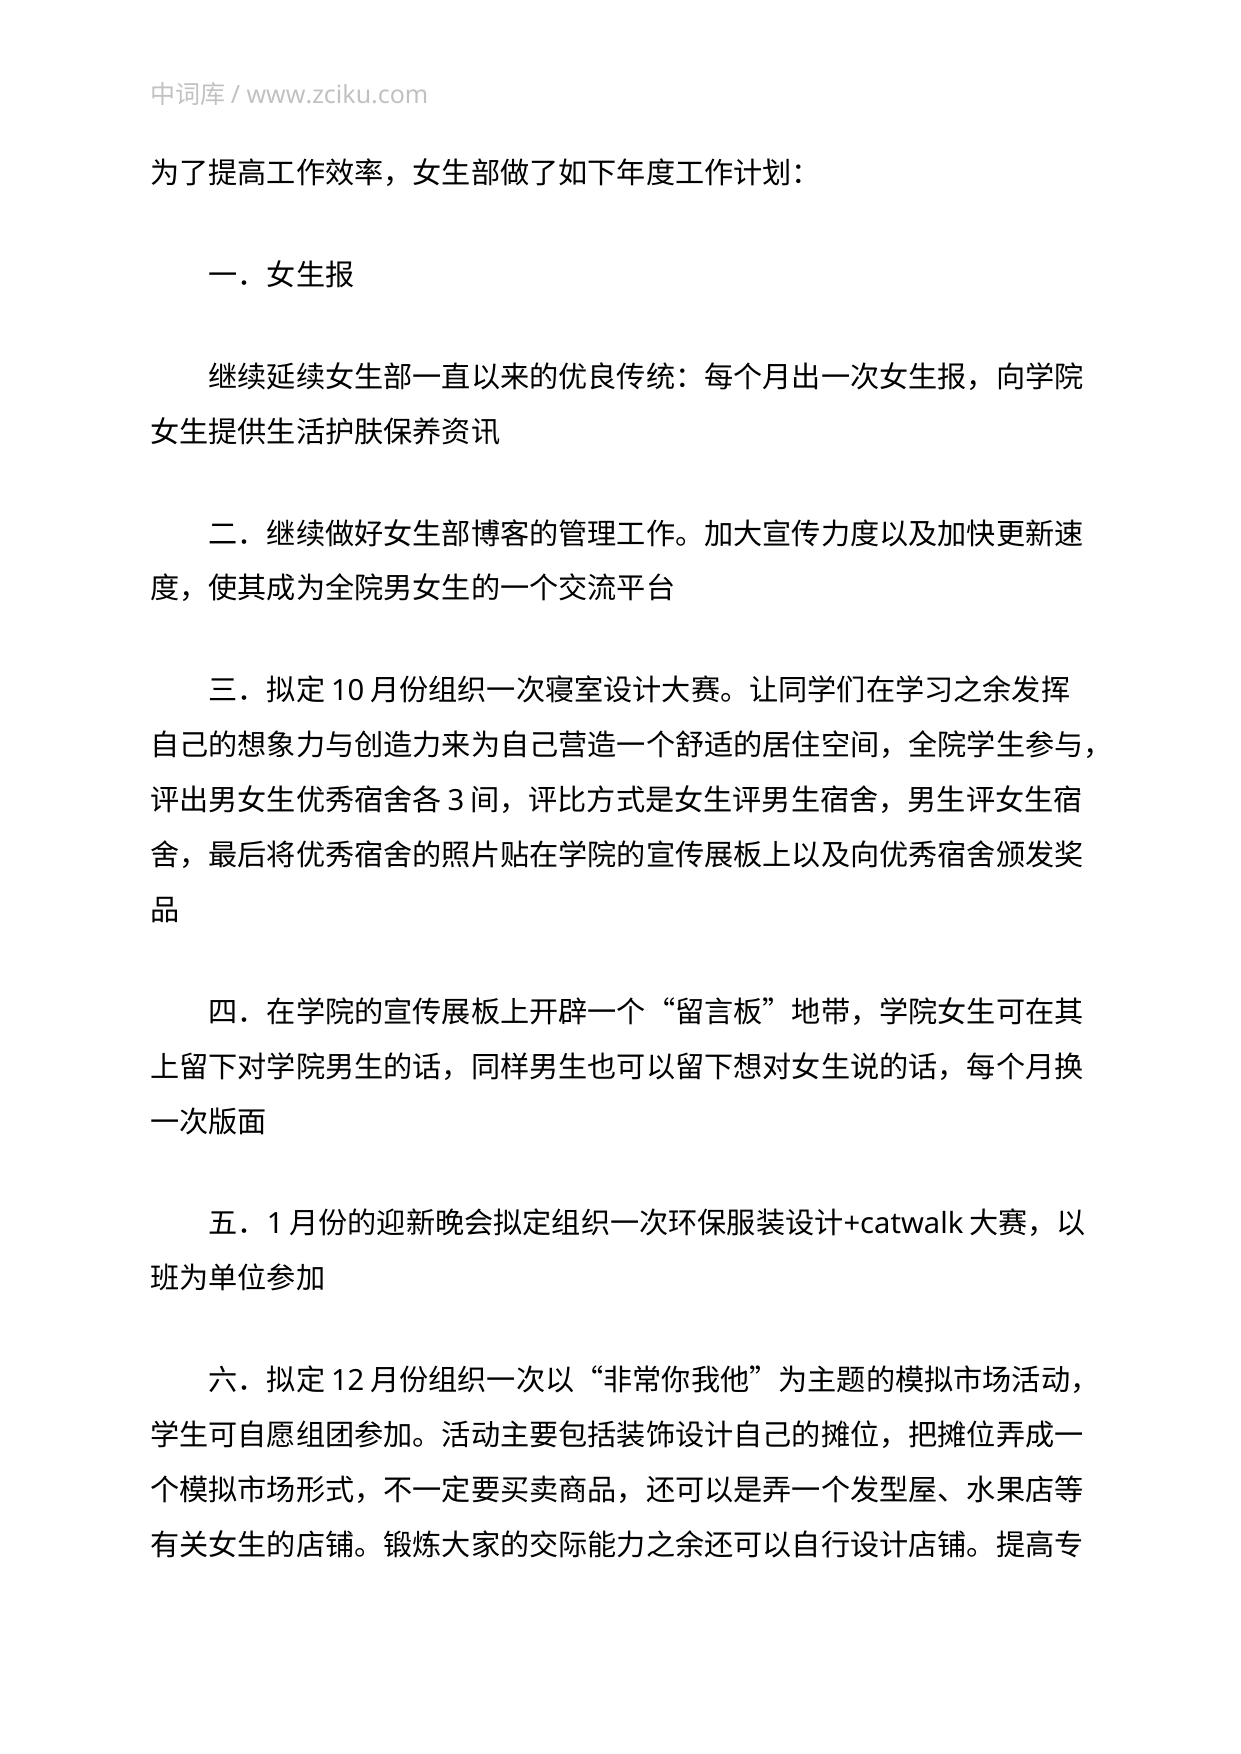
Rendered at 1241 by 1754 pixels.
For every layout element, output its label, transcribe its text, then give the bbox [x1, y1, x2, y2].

text 三．拟定10月份组织一次寝室设计大赛。让同学们在学习之余发挥自己的想象力与创造力来为自己营造一个舒适的居住空间，全院学生参与，评出男女生优秀宿舍各3间，评比方式是女生评男生宿舍，男生评女生宿舍，最后将优秀宿舍的照片贴在学院的宣传展板上以及向优秀宿舍颁发奖品 [150, 667, 1090, 929]
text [150, 150, 1090, 192]
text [150, 1357, 1090, 1564]
text 四．在学院的宣传展板上开辟一个“留言板”地带，学院女生可在其上留下对学院男生的话，同样男生也可以留下想对女生说的话，每个月换一次版面 [150, 988, 1090, 1141]
text 继续延续女生部一直以来的优良传统：每个月出一次女生报，向学院女生提供生活护肤保养资讯 [150, 353, 1090, 451]
text 五．1月份的迎新晚会拟定组织一次环保服装设计+catwalk大赛，以班为单位参加 [150, 1200, 1090, 1297]
text 一．女生报 [150, 252, 1090, 294]
text 二．继续做好女生部博客的管理工作。加大宣传力度以及加快更新速度，使其成为全院男女生的一个交流平台 [150, 510, 1090, 607]
